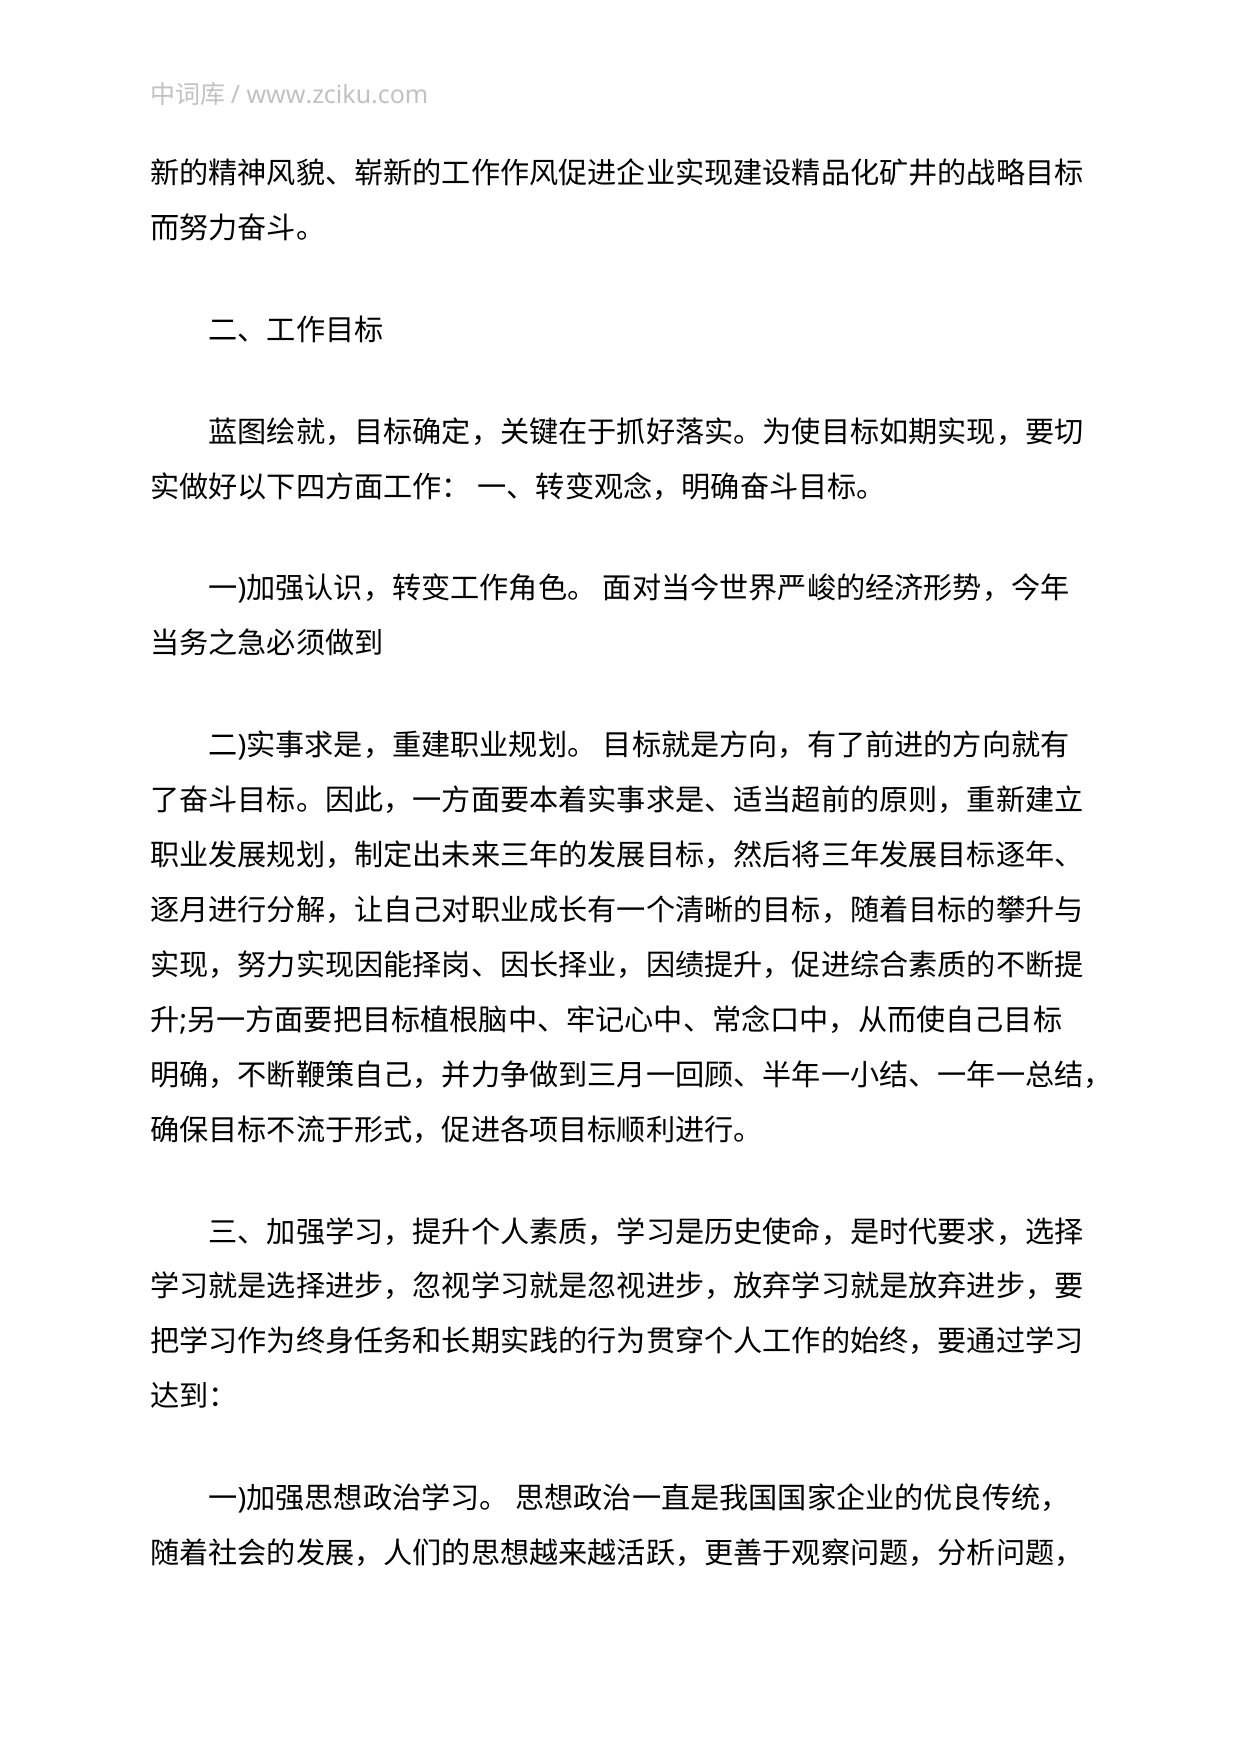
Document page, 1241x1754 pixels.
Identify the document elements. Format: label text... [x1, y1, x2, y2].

text 三、加强学习，提升个人素质，学习是历史使命，是时代要求，选择学习就是选择进步，忽视学习就是忽视进步，放弃学习就是放弃进步，要把学习作为终身任务和长期实践的行为贯穿个人工作的始终，要通过学习达到： [150, 1208, 1090, 1415]
text 二)实事求是，重建职业规划。 目标就是方向，有了前进的方向就有了奋斗目标。因此，一方面要本着实事求是、适当超前的原则，重新建立职业发展规划，制定出未来三年的发展目标，然后将三年发展目标逐年、逐月进行分解，让自己对职业成长有一个清晰的目标，随着目标的攀升与实现，努力实现因能择岗、因长择业，因绩提升，促进综合素质的不断提升;另一方面要把目标植根脑中、牢记心中、常念口中，从而使自己目标明确，不断鞭策自己，并力争做到三月一回顾、半年一小结、一年一总结，确保目标不流于形式，促进各项目标顺利进行。 [150, 722, 1090, 1149]
text 二、工作目标 [150, 307, 1090, 349]
text 蓝图绘就，目标确定，关键在于抓好落实。为使目标如期实现，要切实做好以下四方面工作： 一、转变观念，明确奋斗目标。 [150, 408, 1090, 506]
text 一)加强认识，转变工作角色。 面对当今世界严峻的经济形势，今年当务之急必须做到 [150, 565, 1090, 662]
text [150, 150, 1090, 247]
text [150, 1474, 1090, 1572]
